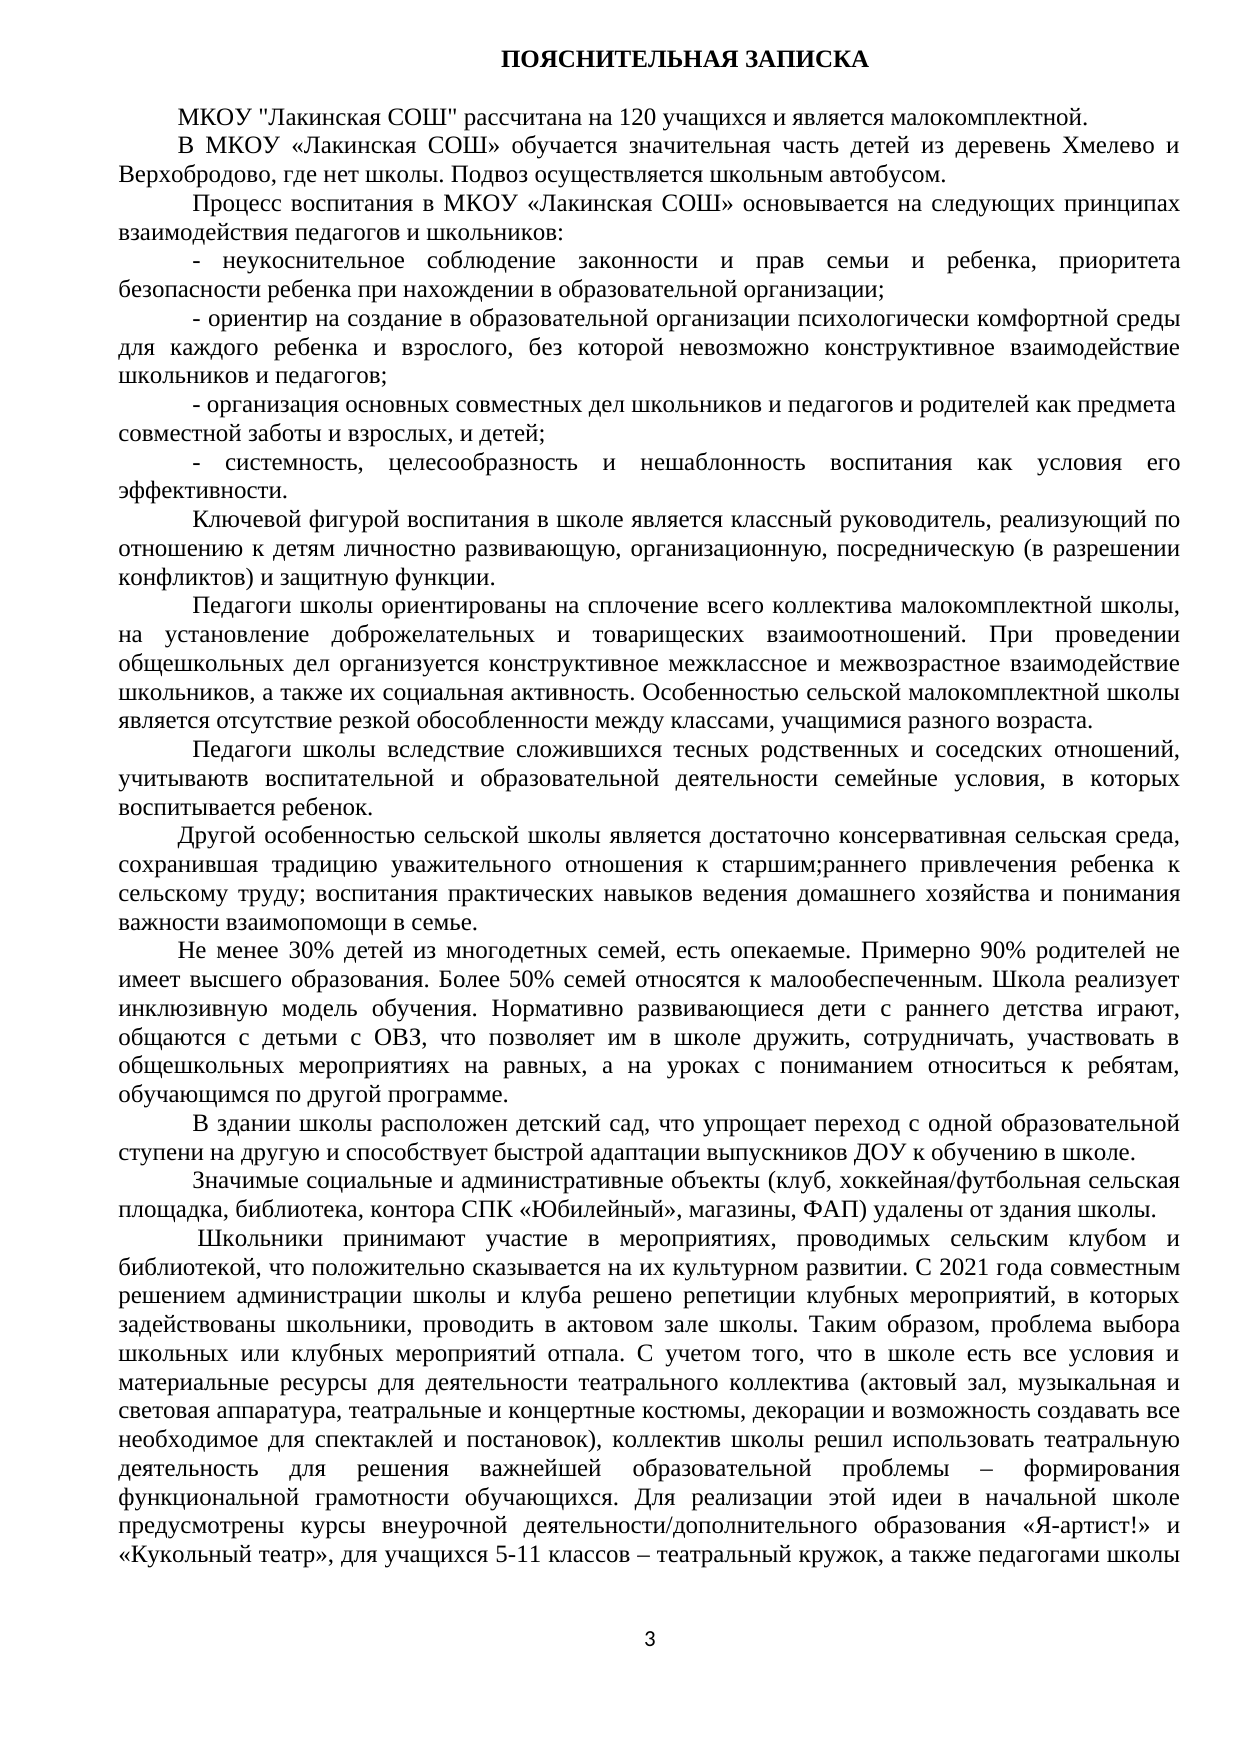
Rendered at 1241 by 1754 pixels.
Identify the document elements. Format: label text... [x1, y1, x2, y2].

text - организация основных совместных дел школьников и педагогов и родителей как предмета совместной заботы и взрослых, и детей; [118, 389, 1181, 447]
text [118, 1223, 1181, 1568]
text - системность, целесообразность и нешаблонность воспитания как условия его эффективности. [118, 447, 1181, 504]
text - ориентир на создание в образовательной организации психологически комфортной среды для каждого ребенка и взрослого, без которой невозможно конструктивное взаимодействие школьников и педагогов; [118, 303, 1181, 389]
text Педагоги школы ориентированы на сплочение всего коллектива малокомплектной школы, на установление доброжелательных и товарищеских взаимоотношений. При проведении общешкольных дел организуется конструктивное межклассное и межвозрастное взаимодействие школьников, а также их социальная активность. Особенностью сельской малокомплектной школы является отсутствие резкой обособленности между классами, учащимися разного возраста. [118, 591, 1181, 734]
text В здании школы расположен детский сад, что упрощает переход с одной образовательной ступени на другую и способствует быстрой адаптации выпускников ДОУ к обучению в школе. [118, 1108, 1181, 1166]
text Не менее 30% детей из многодетных семей, есть опекаемые. Примерно 90% родителей не имеет высшего образования. Более 50% семей относятся к малообеспеченным. Школа реализует инклюзивную модель обучения. Нормативно развивающиеся дети с раннего детства играют, общаются с детьми с ОВЗ, что позволяет им в школе дружить, сотрудничать, участвовать в общешкольных мероприятиях на равных, а на уроках с пониманием относиться к ребятам, обучающимся по другой программе. [118, 936, 1181, 1108]
text Процесс воспитания в МКОУ «Лакинская СОШ» основывается на следующих принципах взаимодействия педагогов и школьников: [118, 188, 1181, 246]
text Педагоги школы вследствие сложившихся тесных родственных и соседских отношений, учитываютв воспитательной и образовательной деятельности семейные условия, в которых воспитывается ребенок. [118, 734, 1181, 821]
text Другой особенностью сельской школы является достаточно консервативная сельская среда, сохранившая традицию уважительного отношения к старшим;раннего привлечения ребенка к сельскому труду; воспитания практических навыков ведения домашнего хозяйства и понимания важности взаимопомощи в семье. [118, 821, 1181, 936]
text ПОЯСНИТЕЛЬНАЯ ЗАПИСКА [118, 44, 1181, 73]
text В МКОУ «Лакинская СОШ» обучается значительная часть детей из деревень Хмелево и Верхобродово, где нет школы. Подвоз осуществляется школьным автобусом. [118, 131, 1181, 188]
text Ключевой фигурой воспитания в школе является классный руководитель, реализующий по отношению к детям личностно развивающую, организационную, посредническую (в разрешении конфликтов) и защитную функции. [118, 504, 1181, 591]
text МКОУ "Лакинская СОШ" рассчитана на 120 учащихся и является малокомплектной. [118, 102, 1181, 131]
text Значимые социальные и административные объекты (клуб, хоккейная/футбольная сельская площадка, библиотека, контора СПК «Юбилейный», магазины, ФАП) удалены от здания школы. [118, 1166, 1181, 1223]
text - неукоснительное соблюдение законности и прав семьи и ребенка, приоритета безопасности ребенка при нахождении в образовательной организации; [118, 246, 1181, 303]
